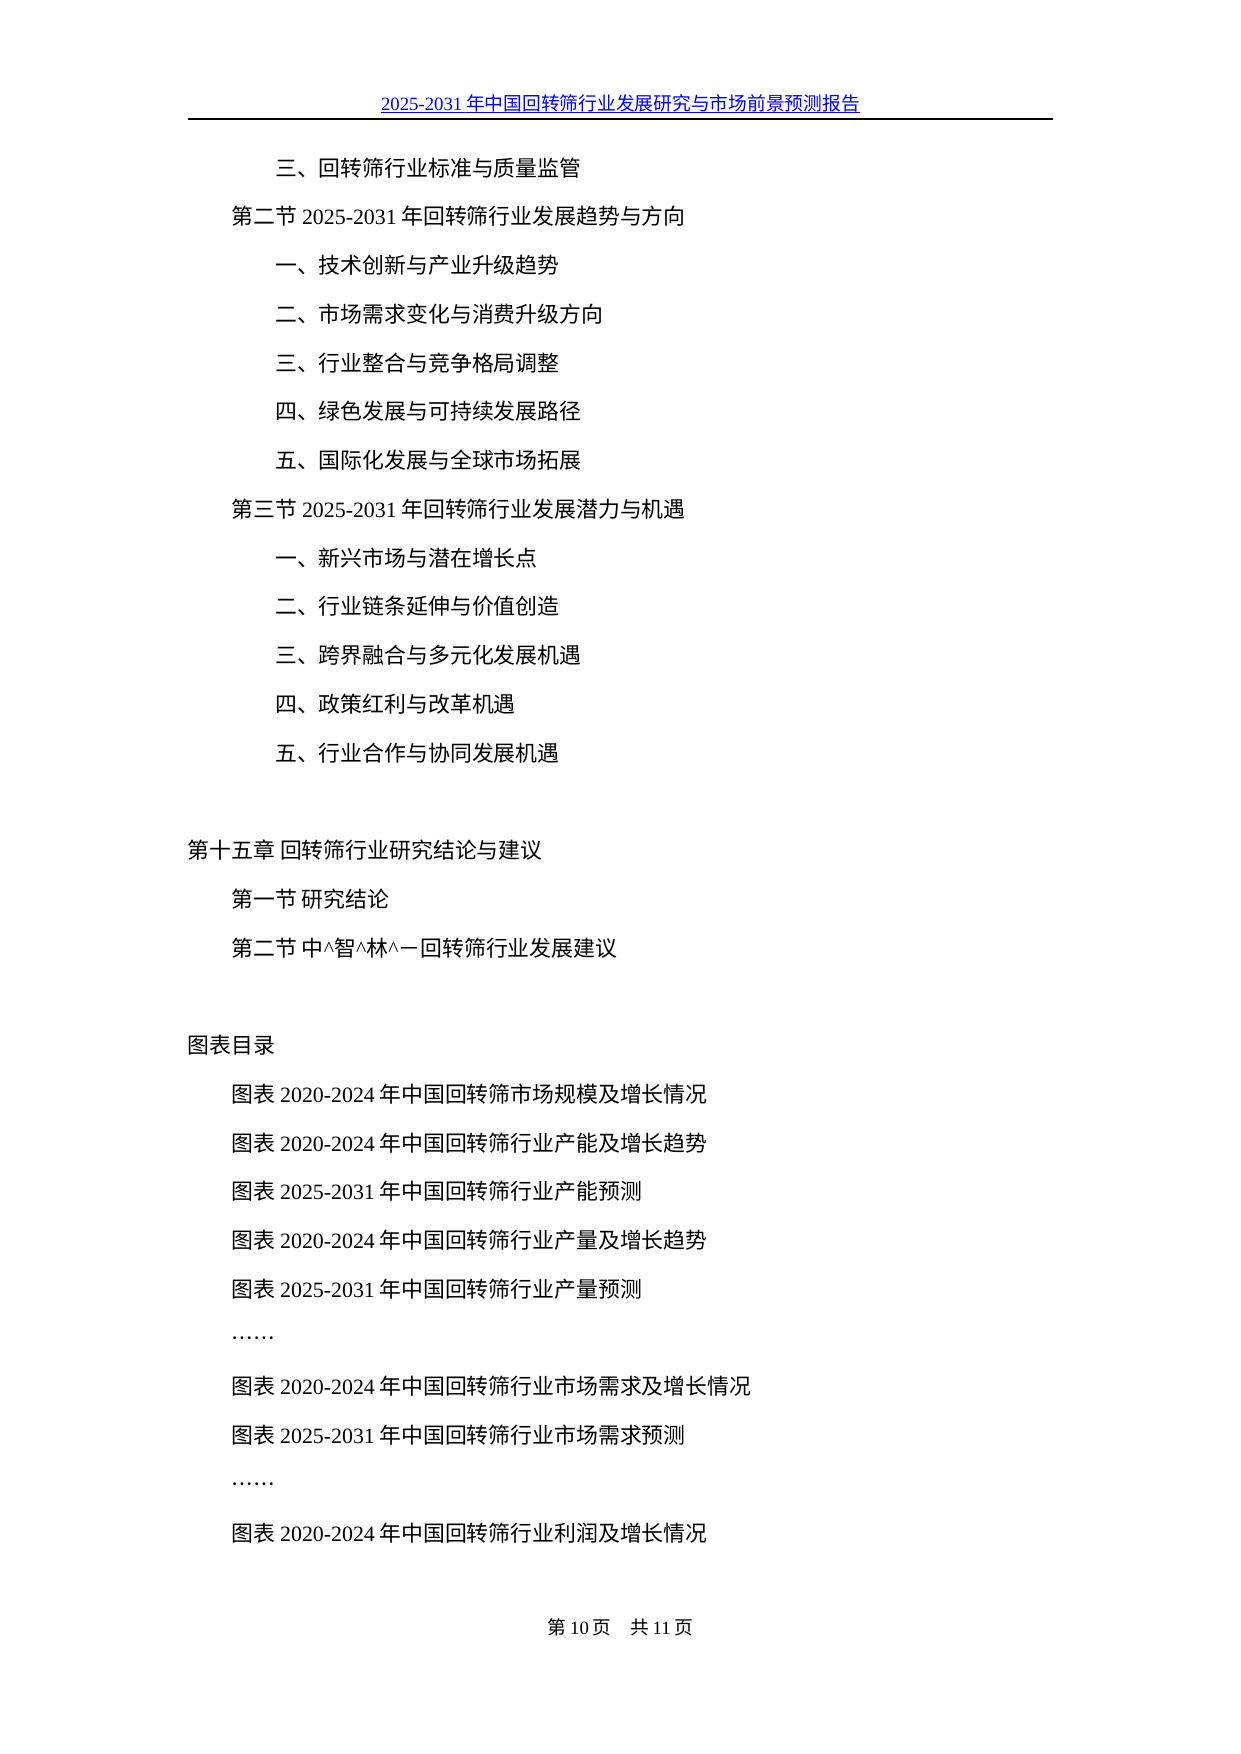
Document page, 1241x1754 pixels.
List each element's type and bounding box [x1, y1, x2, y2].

text [187, 150, 1053, 1548]
